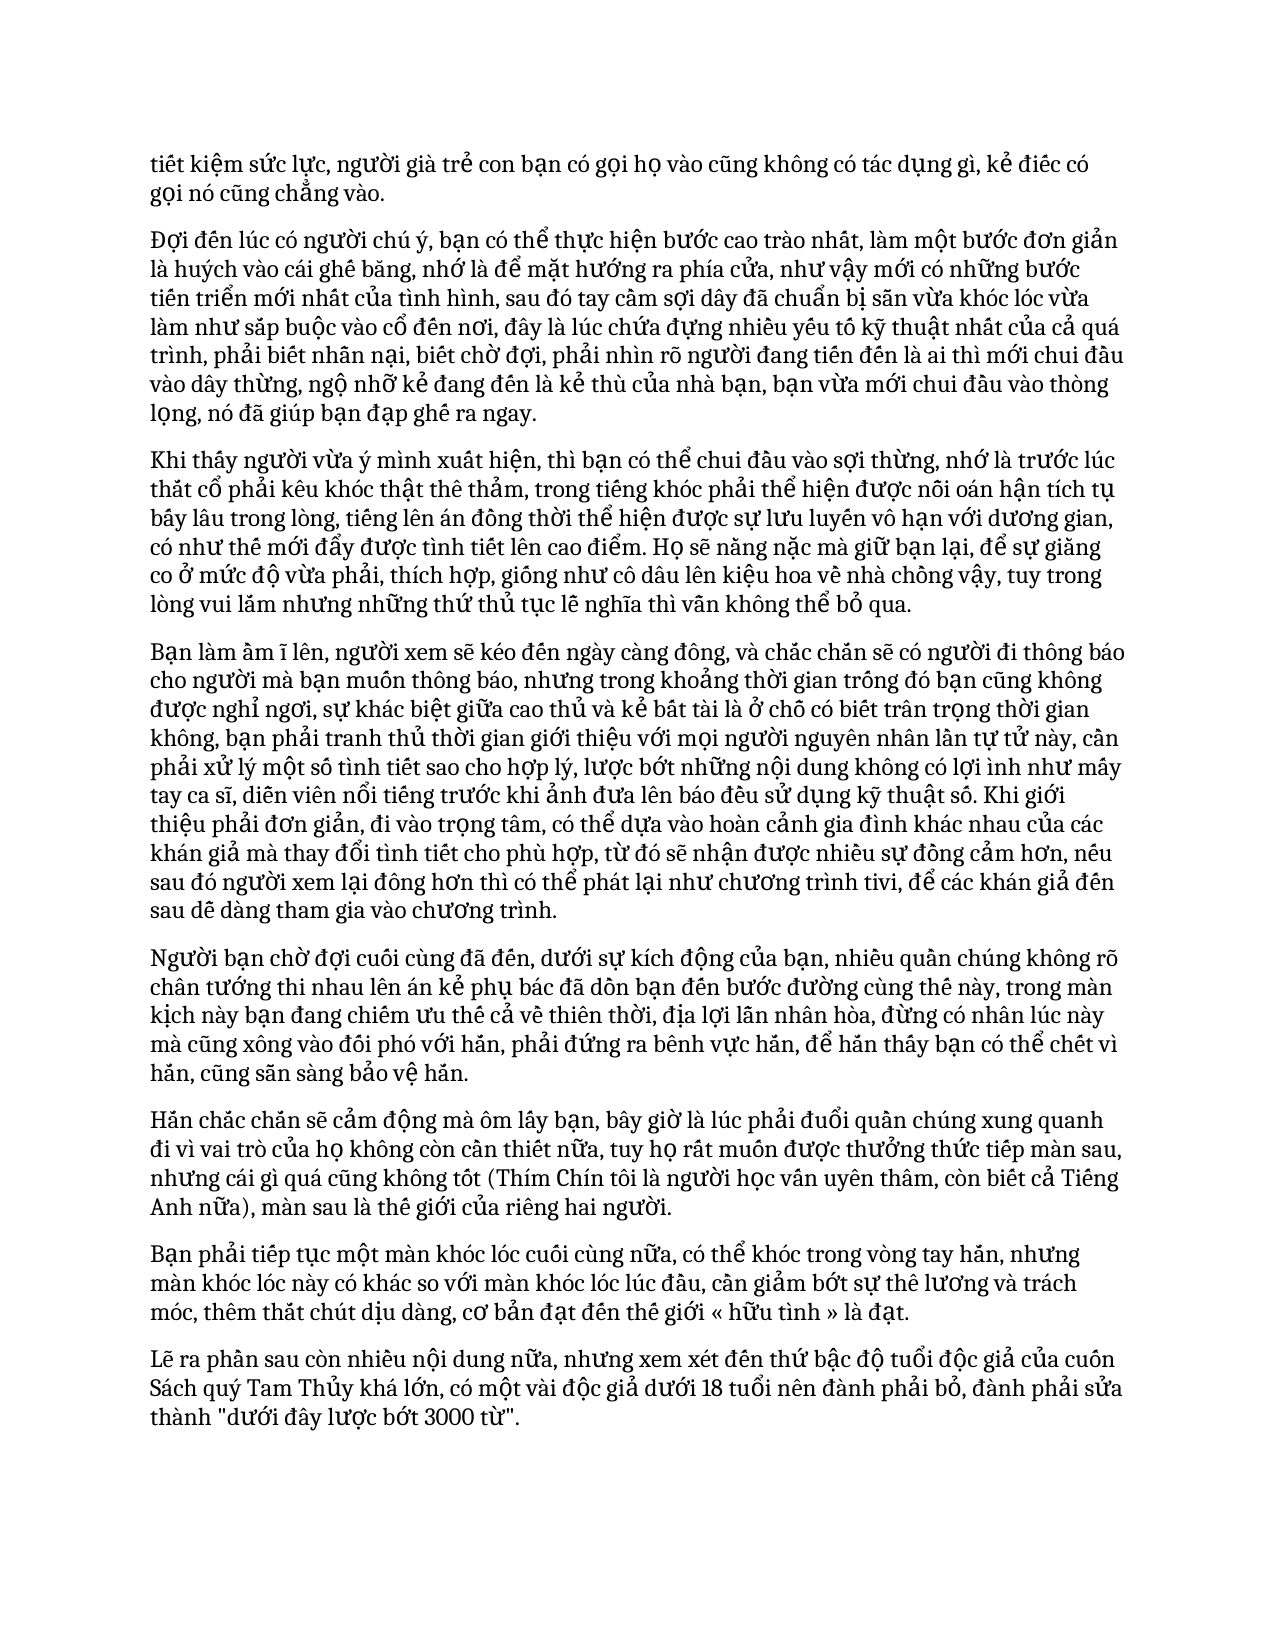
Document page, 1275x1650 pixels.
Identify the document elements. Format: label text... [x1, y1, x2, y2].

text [150, 150, 1125, 207]
text Khi thấy người vừa ý mình xuất hiện, thì bạn có thể chui đầu vào sợi thừng, nhớ là trước lúc thắt cổ phải kêu khóc thật thê thảm, trong tiếng khóc phải thể hiện được nỗi oán hận tích tụ bấy lâu trong lòng, tiếng lên án đồng thời thể hiện được sự lưu luyến vô hạn với dương gian, có như thế mới đẩy được tình tiết lên cao điểm. Họ sẽ nằng nặc mà giữ bạn lại, để sự giằng co ở mức độ vừa phải, thích hợp, giống như cô dâu lên kiệu hoa về nhà chồng vậy, tuy trong lòng vui lắm nhưng những thứ thủ tục lễ nghĩa thì vẫn không thể bỏ qua. [150, 446, 1125, 619]
text Bạn phải tiếp tục một màn khóc lóc cuối cùng nữa, có thể khóc trong vòng tay hắn, nhưng màn khóc lóc này có khác so với màn khóc lóc lúc đầu, cần giảm bớt sự thê lương và trách móc, thêm thắt chút dịu dàng, cơ bản đạt đến thế giới « hữu tình » là đạt. [150, 1240, 1125, 1326]
text Người bạn chờ đợi cuối cùng đã đến, dưới sự kích động của bạn, nhiều quần chúng không rõ chân tướng thi nhau lên án kẻ phụ bác đã dồn bạn đến bước đường cùng thế này, trong màn kịch này bạn đang chiếm ưu thế cả về thiên thời, địa lợi lẫn nhân hòa, đừng có nhân lúc này mà cũng xông vào đối phó với hắn, phải đứng ra bênh vực hắn, để hắn thấy bạn có thể chết vì hắn, cũng sẵn sàng bảo vệ hắn. [150, 944, 1125, 1087]
text Bạn làm ầm ĩ lên, người xem sẽ kéo đến ngày càng đông, và chắc chắn sẽ có người đi thông báo cho người mà bạn muốn thông báo, nhưng trong khoảng thời gian trống đó bạn cũng không được nghỉ ngơi, sự khác biệt giữa cao thủ và kẻ bất tài là ở chỗ có biết trân trọng thời gian không, bạn phải tranh thủ thời gian giới thiệu với mọi người nguyên nhân lần tự tử này, cần phải xử lý một số tình tiết sao cho hợp lý, lược bớt những nội dung không có lợi ình như mấy tay ca sĩ, diễn viên nổi tiếng trước khi ảnh đưa lên báo đều sử dụng kỹ thuật số. Khi giới thiệu phải đơn giản, đi vào trọng tâm, có thể dựa vào hoàn cảnh gia đình khác nhau của các khán giả mà thay đổi tình tiết cho phù hợp, từ đó sẽ nhận được nhiều sự đồng cảm hơn, nếu sau đó người xem lại đông hơn thì có thể phát lại như chương trình tivi, để các khán giả đến sau dễ dàng tham gia vào chương trình. [150, 637, 1125, 925]
text Lẽ ra phần sau còn nhiều nội dung nữa, nhưng xem xét đến thứ bậc độ tuổi độc giả của cuốn Sách quý Tam Thủy khá lớn, có một vài độc giả dưới 18 tuổi nên đành phải bỏ, đành phải sửa thành "dưới đây lược bớt 3000 từ". [150, 1345, 1125, 1431]
text Hắn chắc chắn sẽ cảm động mà ôm lấy bạn, bây giờ là lúc phải đuổi quần chúng xung quanh đi vì vai trò của họ không còn cần thiết nữa, tuy họ rất muốn được thưởng thức tiếp màn sau, nhưng cái gì quá cũng không tốt (Thím Chín tôi là người học vấn uyên thâm, còn biết cả Tiếng Anh nữa), màn sau là thế giới của riêng hai người. [150, 1106, 1125, 1221]
text Đợi đến lúc có người chú ý, bạn có thể thực hiện bước cao trào nhất, làm một bước đơn giản là huých vào cái ghế băng, nhớ là để mặt hướng ra phía cửa, như vậy mới có những bước tiến triển mới nhất của tình hình, sau đó tay cầm sợi dây đã chuẩn bị sẵn vừa khóc lóc vừa làm như sắp buộc vào cổ đến nơi, đây là lúc chứa đựng nhiều yếu tố kỹ thuật nhất của cả quá trình, phải biết nhẫn nại, biết chờ đợi, phải nhìn rõ người đang tiến đến là ai thì mới chui đầu vào dây thừng, ngộ nhỡ kẻ đang đến là kẻ thù của nhà bạn, bạn vừa mới chui đầu vào thòng lọng, nó đã giúp bạn đạp ghế ra ngay. [150, 226, 1125, 427]
